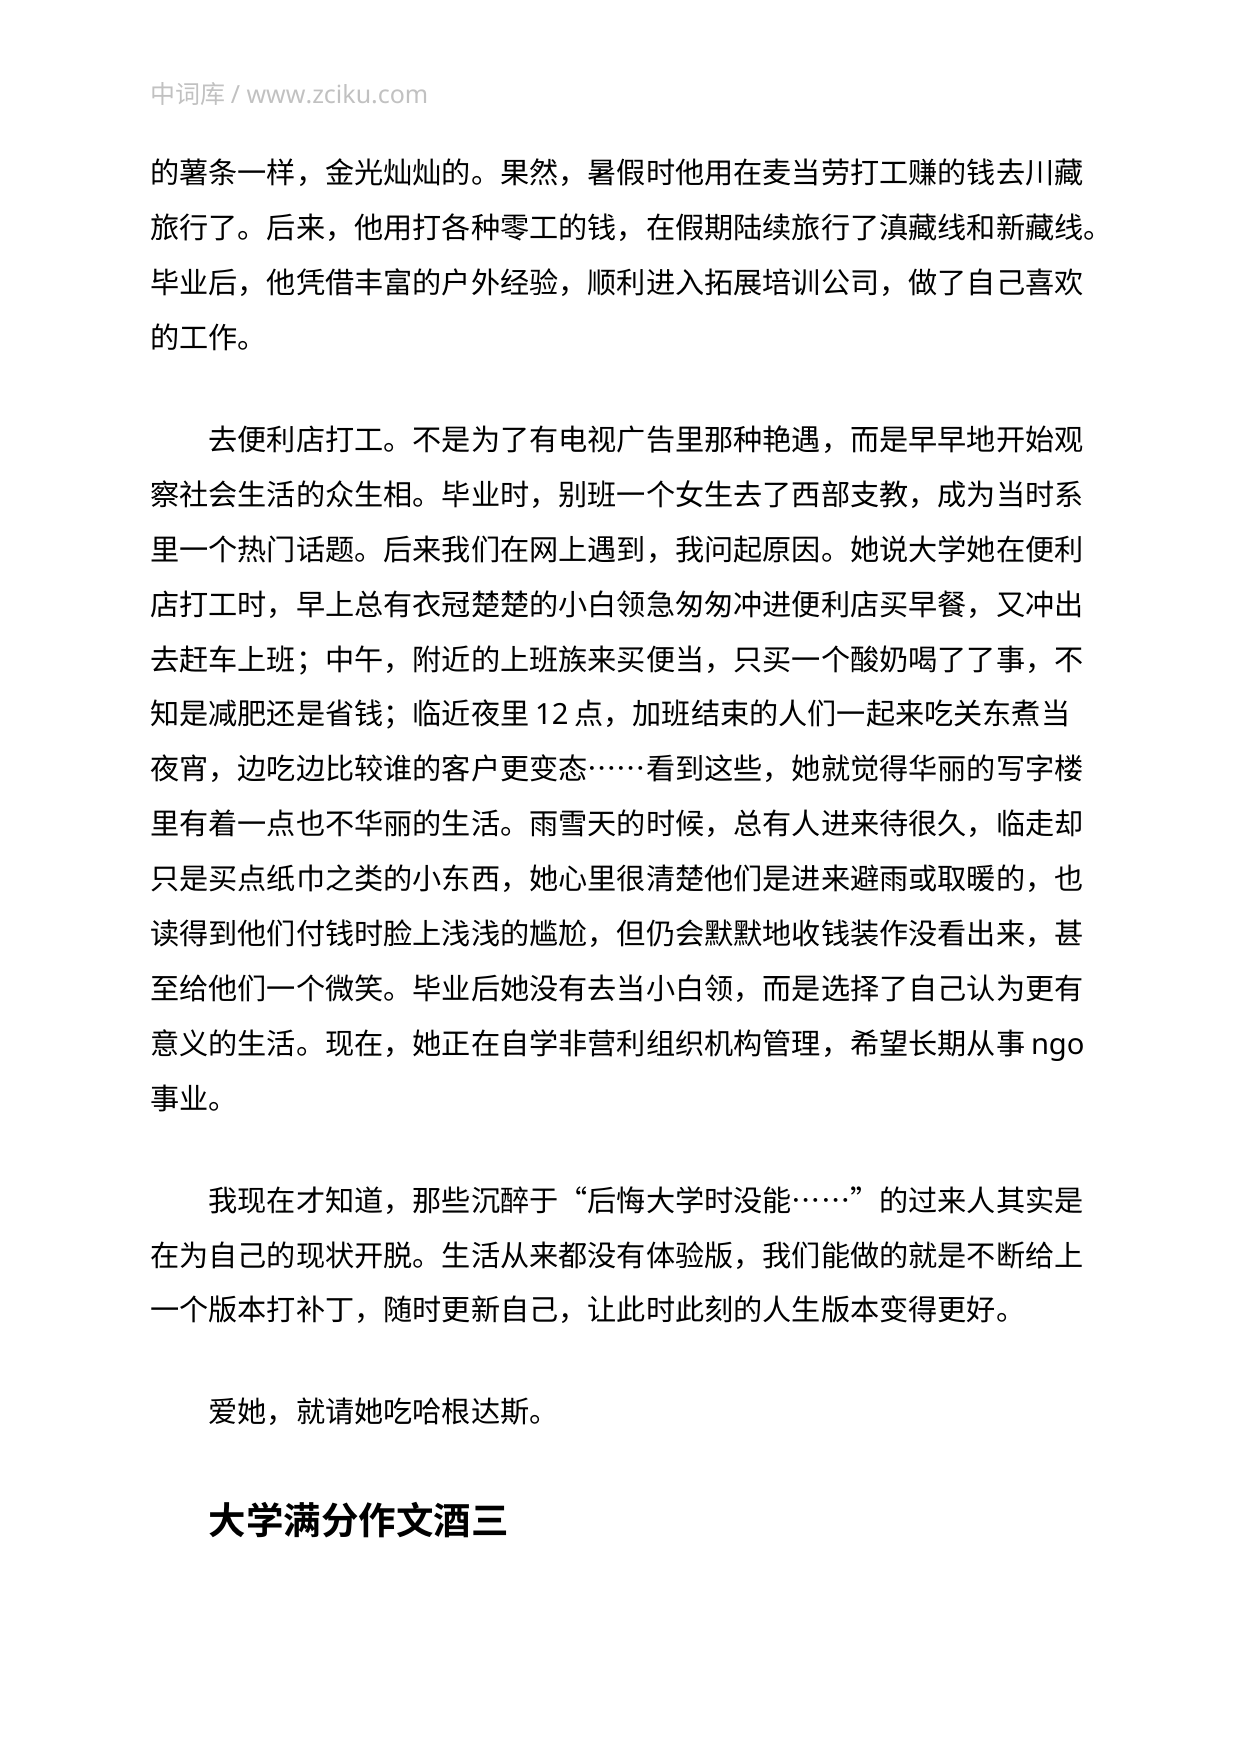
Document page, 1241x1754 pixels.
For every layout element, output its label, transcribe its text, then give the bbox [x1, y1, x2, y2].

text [150, 150, 1090, 357]
text 去便利店打工。不是为了有电视广告里那种艳遇，而是早早地开始观察社会生活的众生相。毕业时，别班一个女生去了西部支教，成为当时系里一个热门话题。后来我们在网上遇到，我问起原因。她说大学她在便利店打工时，早上总有衣冠楚楚的小白领急匆匆冲进便利店买早餐，又冲出去赶车上班；中午，附近的上班族来买便当，只买一个酸奶喝了了事，不知是减肥还是省钱；临近夜里12点，加班结束的人们一起来吃关东煮当夜宵，边吃边比较谁的客户更变态……看到这些，她就觉得华丽的写字楼里有着一点也不华丽的生活。雨雪天的时候，总有人进来待很久，临走却只是买点纸巾之类的小东西，她心里很清楚他们是进来避雨或取暖的，也读得到他们付钱时脸上浅浅的尴尬，但仍会默默地收钱装作没看出来，甚至给他们一个微笑。毕业后她没有去当小白领，而是选择了自己认为更有意义的生活。现在，她正在自学非营利组织机构管理，希望长期从事ngo事业。 [150, 416, 1090, 1118]
text 爱她，就请她吃哈根达斯。 [150, 1389, 1090, 1431]
text 大学满分作文酒三 [150, 1491, 1090, 1545]
text 我现在才知道，那些沉醉于“后悔大学时没能……”的过来人其实是在为自己的现状开脱。生活从来都没有体验版，我们能做的就是不断给上一个版本打补丁，随时更新自己，让此时此刻的人生版本变得更好。 [150, 1177, 1090, 1329]
